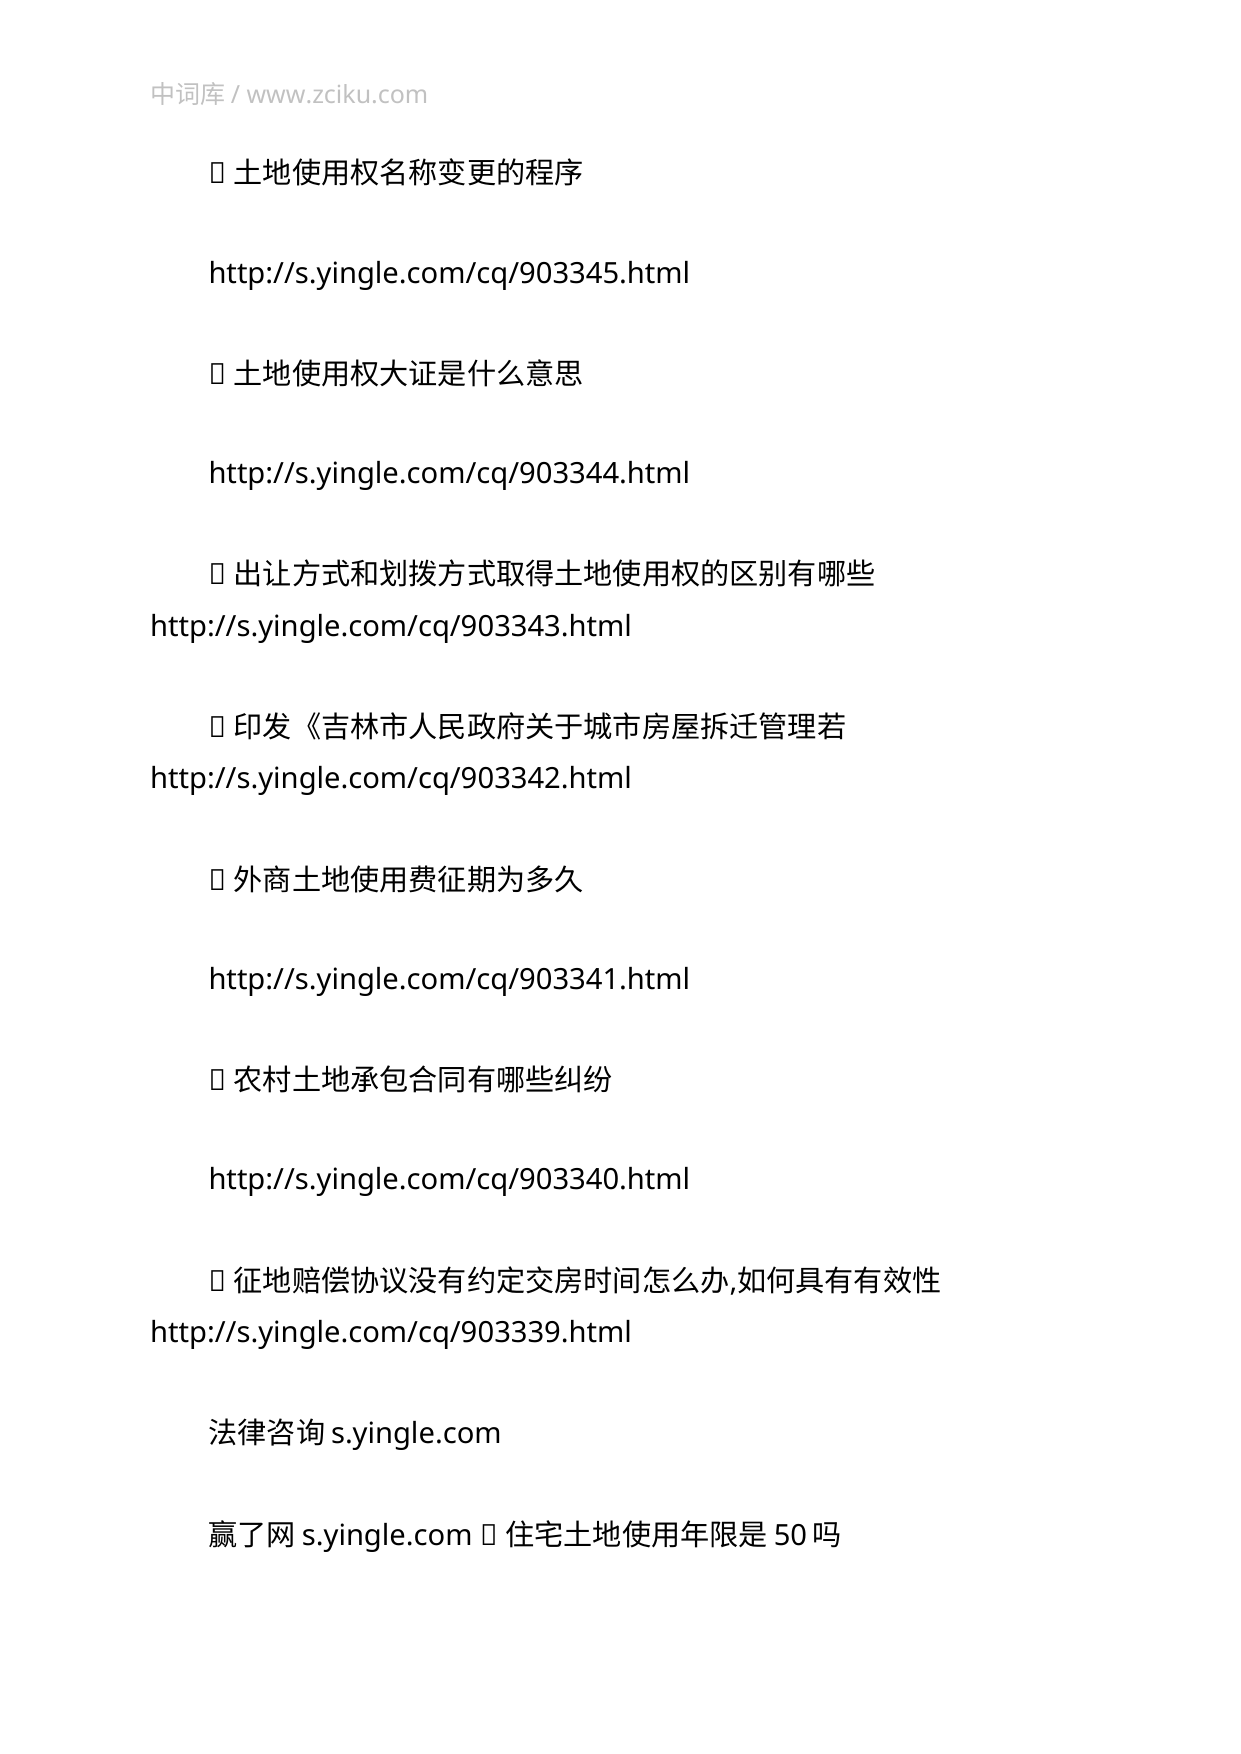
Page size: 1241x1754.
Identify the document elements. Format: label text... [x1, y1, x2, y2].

text http://s.yingle.com/cq/903344.html [150, 452, 1090, 492]
text  土地使用权名称变更的程序 [150, 150, 1090, 192]
text http://s.yingle.com/cq/903345.html [150, 252, 1090, 292]
text  土地使用权大证是什么意思 [150, 350, 1090, 393]
text 赢了网s.yingle.com  住宅土地使用年限是50吗 [150, 1512, 1090, 1554]
text  印发《吉林市人民政府关于城市房屋拆迁管理若 http://s.yingle.com/cq/903342.html [150, 703, 1090, 797]
text  征地赔偿协议没有约定交房时间怎么办,如何具有有效性 http://s.yingle.com/cq/903339.html [150, 1257, 1090, 1351]
text  农村土地承包合同有哪些纠纷 [150, 1057, 1090, 1099]
text 法律咨询s.yingle.com [150, 1410, 1090, 1452]
text  出让方式和划拨方式取得土地使用权的区别有哪些 http://s.yingle.com/cq/903343.html [150, 551, 1090, 645]
text http://s.yingle.com/cq/903341.html [150, 958, 1090, 998]
text  外商土地使用费征期为多久 [150, 856, 1090, 899]
text http://s.yingle.com/cq/903340.html [150, 1159, 1090, 1198]
